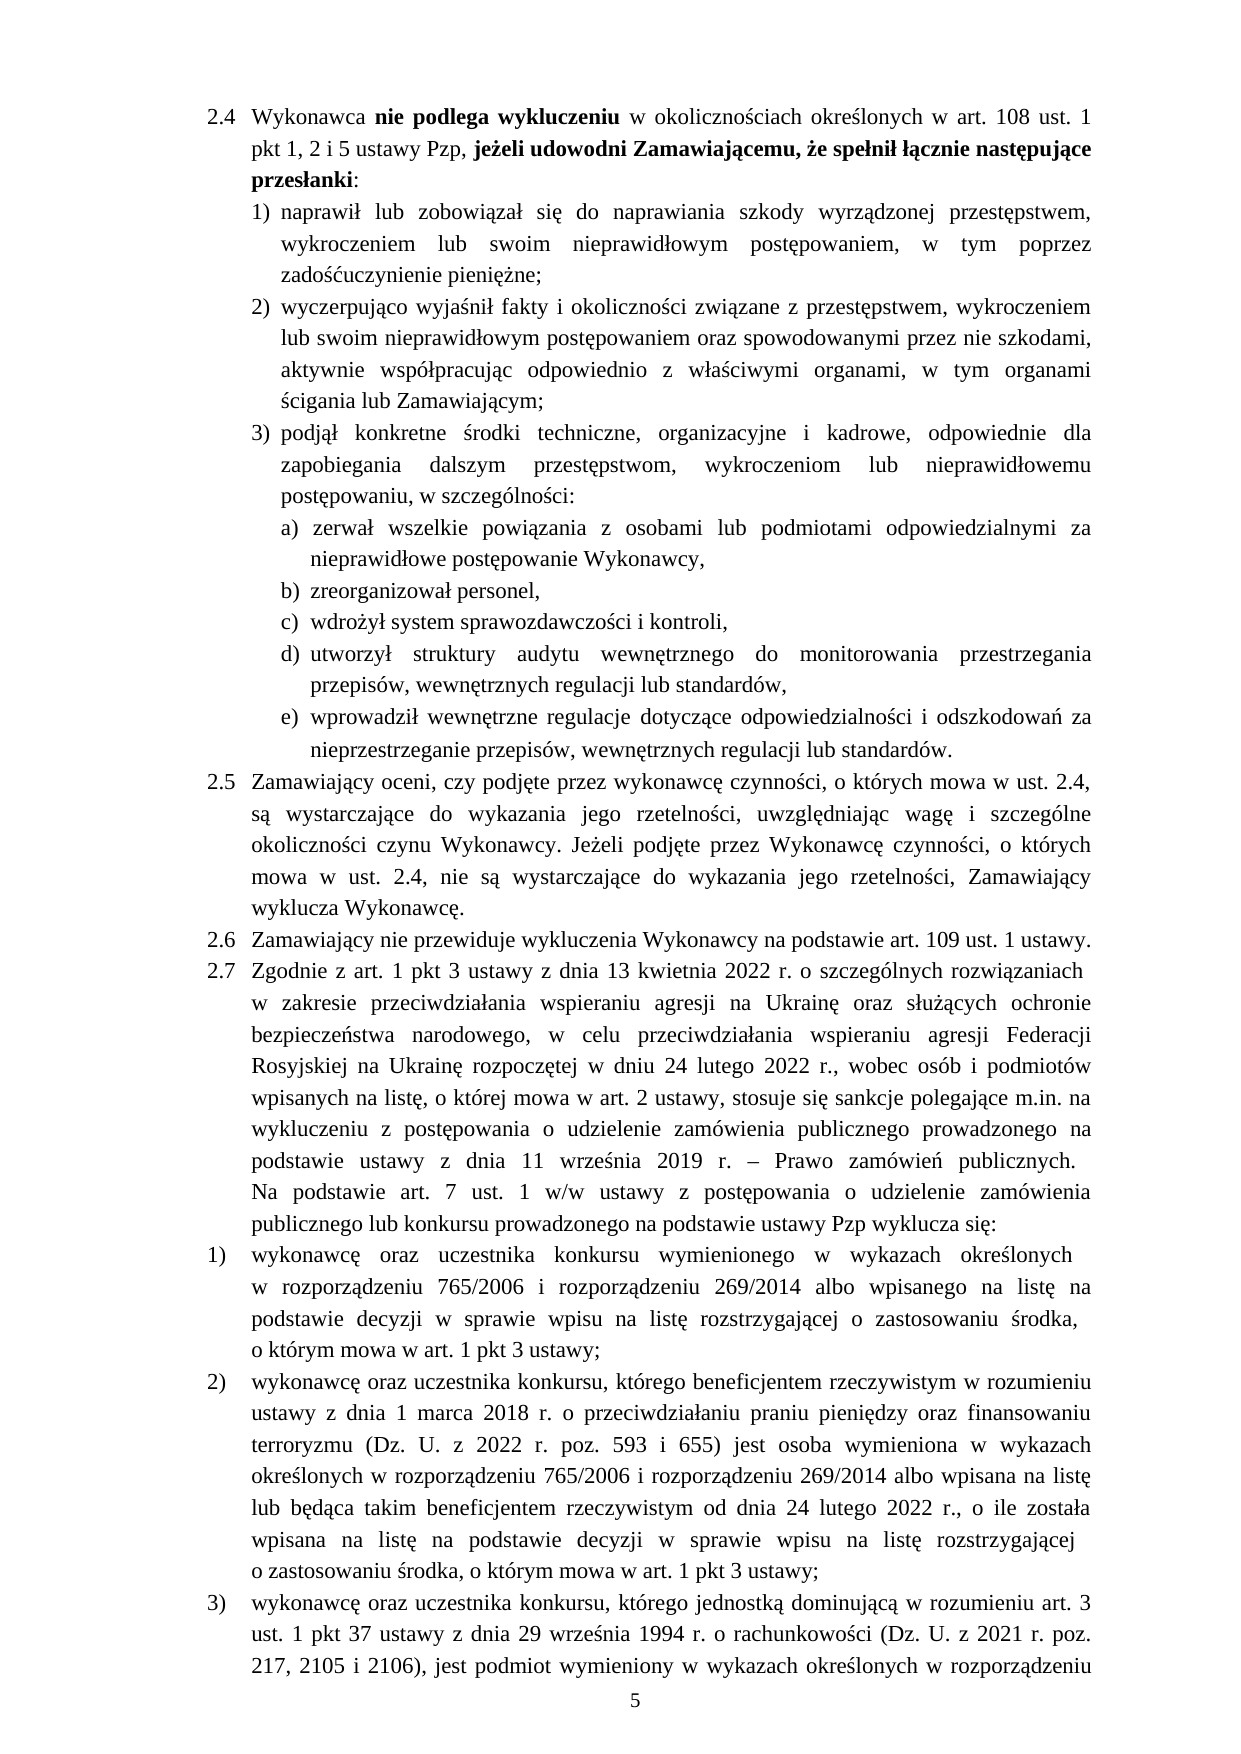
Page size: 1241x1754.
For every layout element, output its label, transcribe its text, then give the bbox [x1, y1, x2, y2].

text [207, 1589, 1093, 1678]
text 2.7 Zgodnie z art. 1 pkt 3 ustawy z dnia 13 kwietnia 2022 r. o szczególnych rozwiązaniach w zakresie przeciwdziałania wspieraniu agresji na Ukrainę oraz służących ochronie bezpieczeństwa narodowego, w celu przeciwdziałania wspieraniu agresji Federacji Rosyjskiej na Ukrainę rozpoczętej w dniu 24 lutego 2022 r., wobec osób i podmiotów wpisanych na listę, o której mowa w art. 2 ustawy, stosuje się sankcje polegające m.in. na wykluczeniu z postępowania o udzielenie zamówienia publicznego prowadzonego na podstawie ustawy z dnia 11 września 2019 r. – Prawo zamówień publicznych. Na podstawie art. 7 ust. 1 w/w ustawy z postępowania o udzielenie zamówienia publicznego lub konkursu prowadzonego na podstawie ustawy Pzp wyklucza się: [207, 957, 1093, 1236]
text d) utworzył struktury audytu wewnętrznego do monitorowania przestrzegania przepisów, wewnętrznych regulacji lub standardów, [281, 640, 1092, 698]
list podjął konkretne środki techniczne, organizacyjne i kadrowe, odpowiednie dla zapobiegania dalszym przestępstwom, wykroczeniom lub nieprawidłowemu postępowaniu, w szczególności: [251, 419, 1092, 508]
list wyczerpująco wyjaśnił fakty i okoliczności związane z przestępstwem, wykroczeniem lub swoim nieprawidłowym postępowaniem oraz spowodowanymi przez nie szkodami, aktywnie współpracując odpowiednio z właściwymi organami, w tym organami ścigania lub Zamawiającym; [251, 293, 1092, 414]
text e) wprowadził wewnętrzne regulacje dotyczące odpowiedzialności i odszkodowań za nieprzestrzeganie przepisów, wewnętrznych regulacji lub standardów. [281, 703, 1092, 763]
text 2.6 Zamawiający nie przewiduje wykluczenia Wykonawcy na podstawie art. 109 ust. 1 ustawy. [207, 926, 1093, 952]
text a) zerwał wszelkie powiązania z osobami lub podmiotami odpowiedzialnymi za nieprawidłowe postępowanie Wykonawcy, [281, 514, 1092, 572]
text 1) wykonawcę oraz uczestnika konkursu wymienionego w wykazach określonych w rozporządzeniu 765/2006 i rozporządzeniu 269/2014 albo wpisanego na listę na podstawie decyzji w sprawie wpisu na listę rozstrzygającej o zastosowaniu środka, o którym mowa w art. 1 pkt 3 ustawy; [207, 1242, 1093, 1363]
text 2) wykonawcę oraz uczestnika konkursu, którego beneficjentem rzeczywistym w rozumieniu ustawy z dnia 1 marca 2018 r. o przeciwdziałaniu praniu pieniędzy oraz finansowaniu terroryzmu (Dz. U. z 2022 r. poz. 593 i 655) jest osoba wymieniona w wykazach określonych w rozporządzeniu 765/2006 i rozporządzeniu 269/2014 albo wpisana na listę lub będąca takim beneficjentem rzeczywistym od dnia 24 lutego 2022 r., o ile została wpisana na listę na podstawie decyzji w sprawie wpisu na listę rozstrzygającej o zastosowaniu środka, o którym mowa w art. 1 pkt 3 ustawy; [207, 1368, 1093, 1583]
list naprawił lub zobowiązał się do naprawiania szkody wyrządzonej przestępstwem, wykroczeniem lub swoim nieprawidłowym postępowaniem, w tym poprzez zadośćuczynienie pieniężne; [251, 198, 1092, 288]
text b) zreorganizował personel, [281, 577, 1092, 603]
text 2.4 Wykonawca nie podlega wykluczeniu w okolicznościach określonych w art. 108 ust. 1 pkt 1, 2 i 5 ustawy Pzp, jeżeli udowodni Zamawiającemu, że spełnił łącznie następujące przesłanki: [207, 103, 1092, 193]
text 2.5 Zamawiający oceni, czy podjęte przez wykonawcę czynności, o których mowa w ust. 2.4, są wystarczające do wykazania jego rzetelności, uwzględniając wagę i szczególne okoliczności czynu Wykonawcy. Jeżeli podjęte przez Wykonawcę czynności, o których mowa w ust. 2.4, nie są wystarczające do wykazania jego rzetelności, Zamawiający wyklucza Wykonawcę. [207, 768, 1092, 921]
text c) wdrożył system sprawozdawczości i kontroli, [281, 608, 1092, 635]
